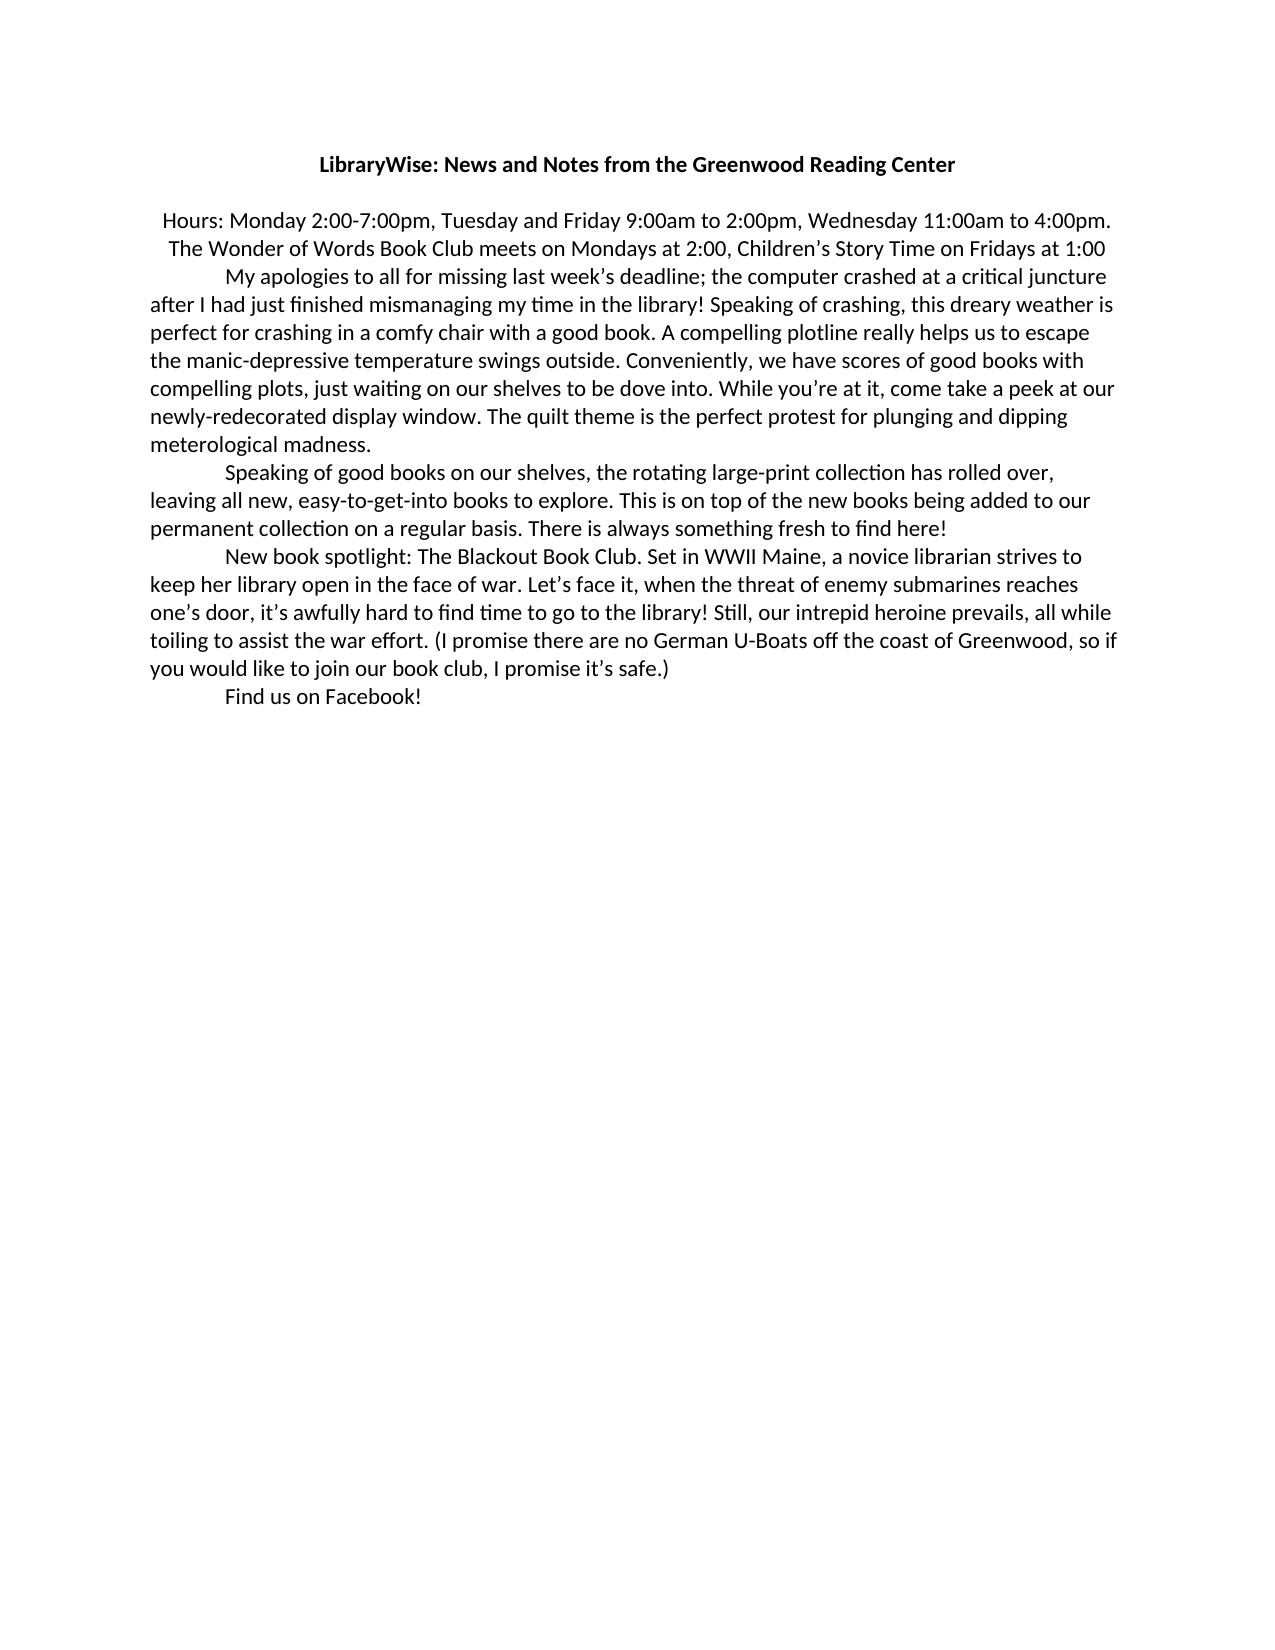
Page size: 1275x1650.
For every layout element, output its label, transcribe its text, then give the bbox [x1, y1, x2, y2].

text New book spotlight: The Blackout Book Club. Set in WWII Maine, a novice librarian strives to keep her library open in the face of war. Let’s face it, when the threat of enemy submarines reaches one’s door, it’s awfully hard to find time to go to the library! Still, our intrepid heroine prevails, all while toiling to assist the war effort. (I promise there are no German U-Boats off the coast of Greenwood, so if you would like to join our book club, I promise it’s safe.) [150, 542, 1125, 682]
text Speaking of good books on our shelves, the rotating large-print collection has rolled over, leaving all new, easy-to-get-into books to explore. This is on top of the new books being added to our permanent collection on a regular basis. There is always something fresh to find here! [150, 458, 1125, 542]
text LibraryWise: News and Notes from the Greenwood Reading Center [150, 150, 1125, 178]
text Hours: Monday 2:00-7:00pm, Tuesday and Friday 9:00am to 2:00pm, Wednesday 11:00am to 4:00pm. The Wonder of Words Book Club meets on Mondays at 2:00, Children’s Story Time on Fridays at 1:00 [150, 206, 1125, 262]
text My apologies to all for missing last week’s deadline; the computer crashed at a critical juncture after I had just finished mismanaging my time in the library! Speaking of crashing, this dreary weather is perfect for crashing in a comfy chair with a good book. A compelling plotline really helps us to escape the manic-depressive temperature swings outside. Conveniently, we have scores of good books with compelling plots, just waiting on our shelves to be dove into. While you’re at it, come take a peek at our newly-redecorated display window. The quilt theme is the perfect protest for plunging and dipping meterological madness. [150, 262, 1125, 458]
text Find us on Facebook! [150, 682, 1125, 710]
